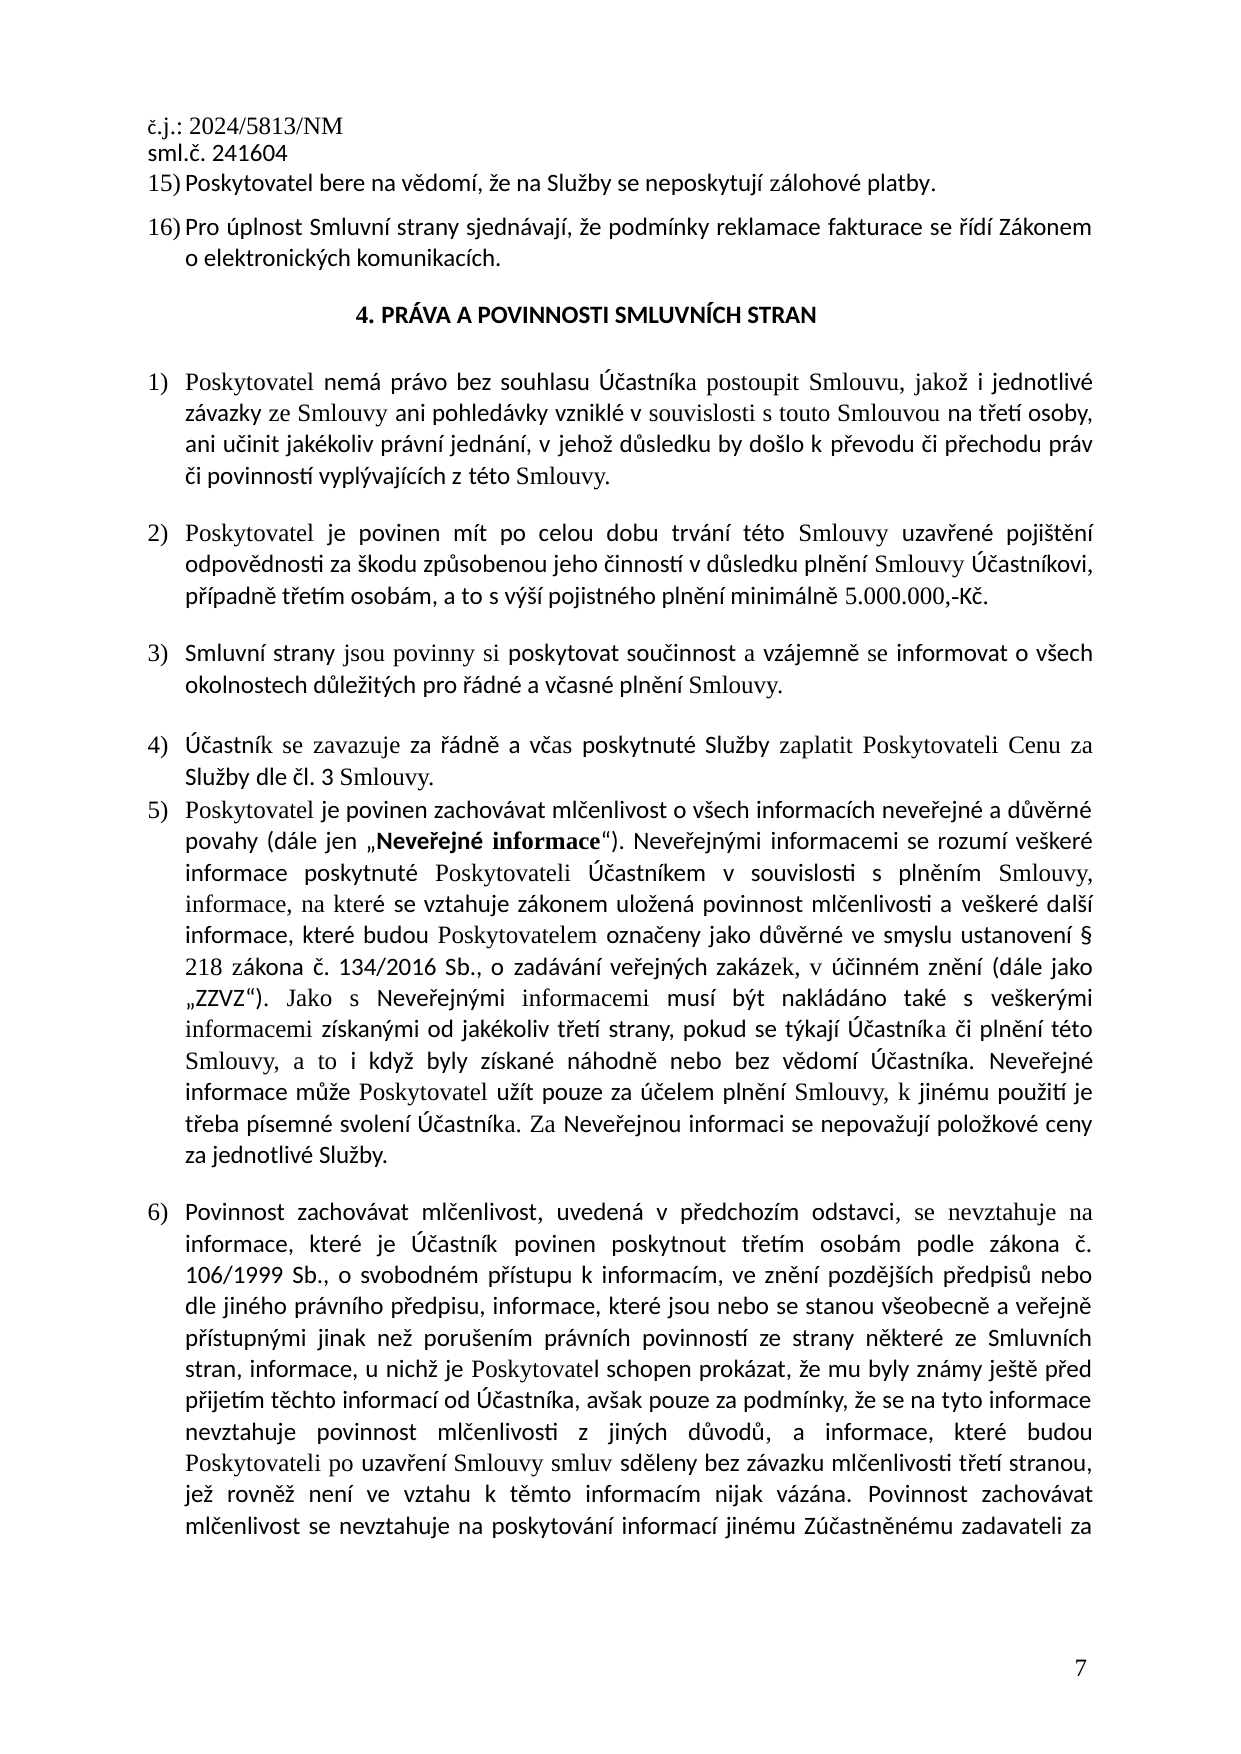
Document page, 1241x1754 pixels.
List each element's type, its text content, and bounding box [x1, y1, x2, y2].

list Poskytovatel je povinen mít po celou dobu trvání této Smlouvy uzavřené pojištění odpovědnosti za škodu způsobenou jeho činností v důsledku plnění Smlouvy Účastníkovi, případně třetím osobám, a to s výší pojistného plnění minimálně 5.000.000,-Kč. [147, 517, 1093, 611]
list Poskytovatel bere na vědomí, že na Služby se neposkytují zálohové platby. [147, 167, 1093, 198]
list Poskytovatel je povinen zachovávat mlčenlivost o všech informacích neveřejné a důvěrné povahy (dále jen „Neveřejné informace“). Neveřejnými informacemi se rozumí veškeré informace poskytnuté Poskytovateli Účastníkem v souvislosti s plněním Smlouvy, informace, na které se vztahuje zákonem uložená povinnost mlčenlivosti a veškeré další informace, které budou Poskytovatelem označeny jako důvěrné ve smyslu ustanovení § 218 zákona č. 134/2016 Sb., o zadávání veřejných zakázek, v účinném znění (dále jako „ZZVZ“). Jako s Neveřejnými informacemi musí být nakládáno také s veškerými informacemi získanými od jakékoliv třetí strany, pokud se týkají Účastníka či plnění této Smlouvy, a to i když byly získané náhodně nebo bez vědomí Účastníka. Neveřejné informace může Poskytovatel užít pouze za účelem plnění Smlouvy, k jinému použití je třeba písemné svolení Účastníka. Za Neveřejnou informaci se nepovažují položkové ceny za jednotlivé Služby. [147, 794, 1093, 1169]
list Pro úplnost Smluvní strany sjednávají, že podmínky reklamace fakturace se řídí Zákonem o elektronických komunikacích. [147, 211, 1093, 273]
list Smluvní strany jsou povinny si poskytovat součinnost a vzájemně se informovat o všech okolnostech důležitých pro řádné a včasné plnění Smlouvy. [147, 637, 1093, 699]
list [147, 1196, 1093, 1541]
list Poskytovatel nemá právo bez souhlasu Účastníka postoupit Smlouvu, jakož i jednotlivé závazky ze Smlouvy ani pohledávky vzniklé v souvislosti s touto Smlouvou na třetí osoby, ani učinit jakékoliv právní jednání, v jehož důsledku by došlo k převodu či přechodu práv či povinností vyplývajících z této Smlouvy. [147, 366, 1093, 490]
subtitle 4. PRÁVA A POVINNOSTI SMLUVNÍCH STRAN [356, 299, 1093, 330]
list Účastník se zavazuje za řádně a včas poskytnuté Služby zaplatit Poskytovateli Cenu za Služby dle čl. 3 Smlouvy. [147, 729, 1093, 792]
